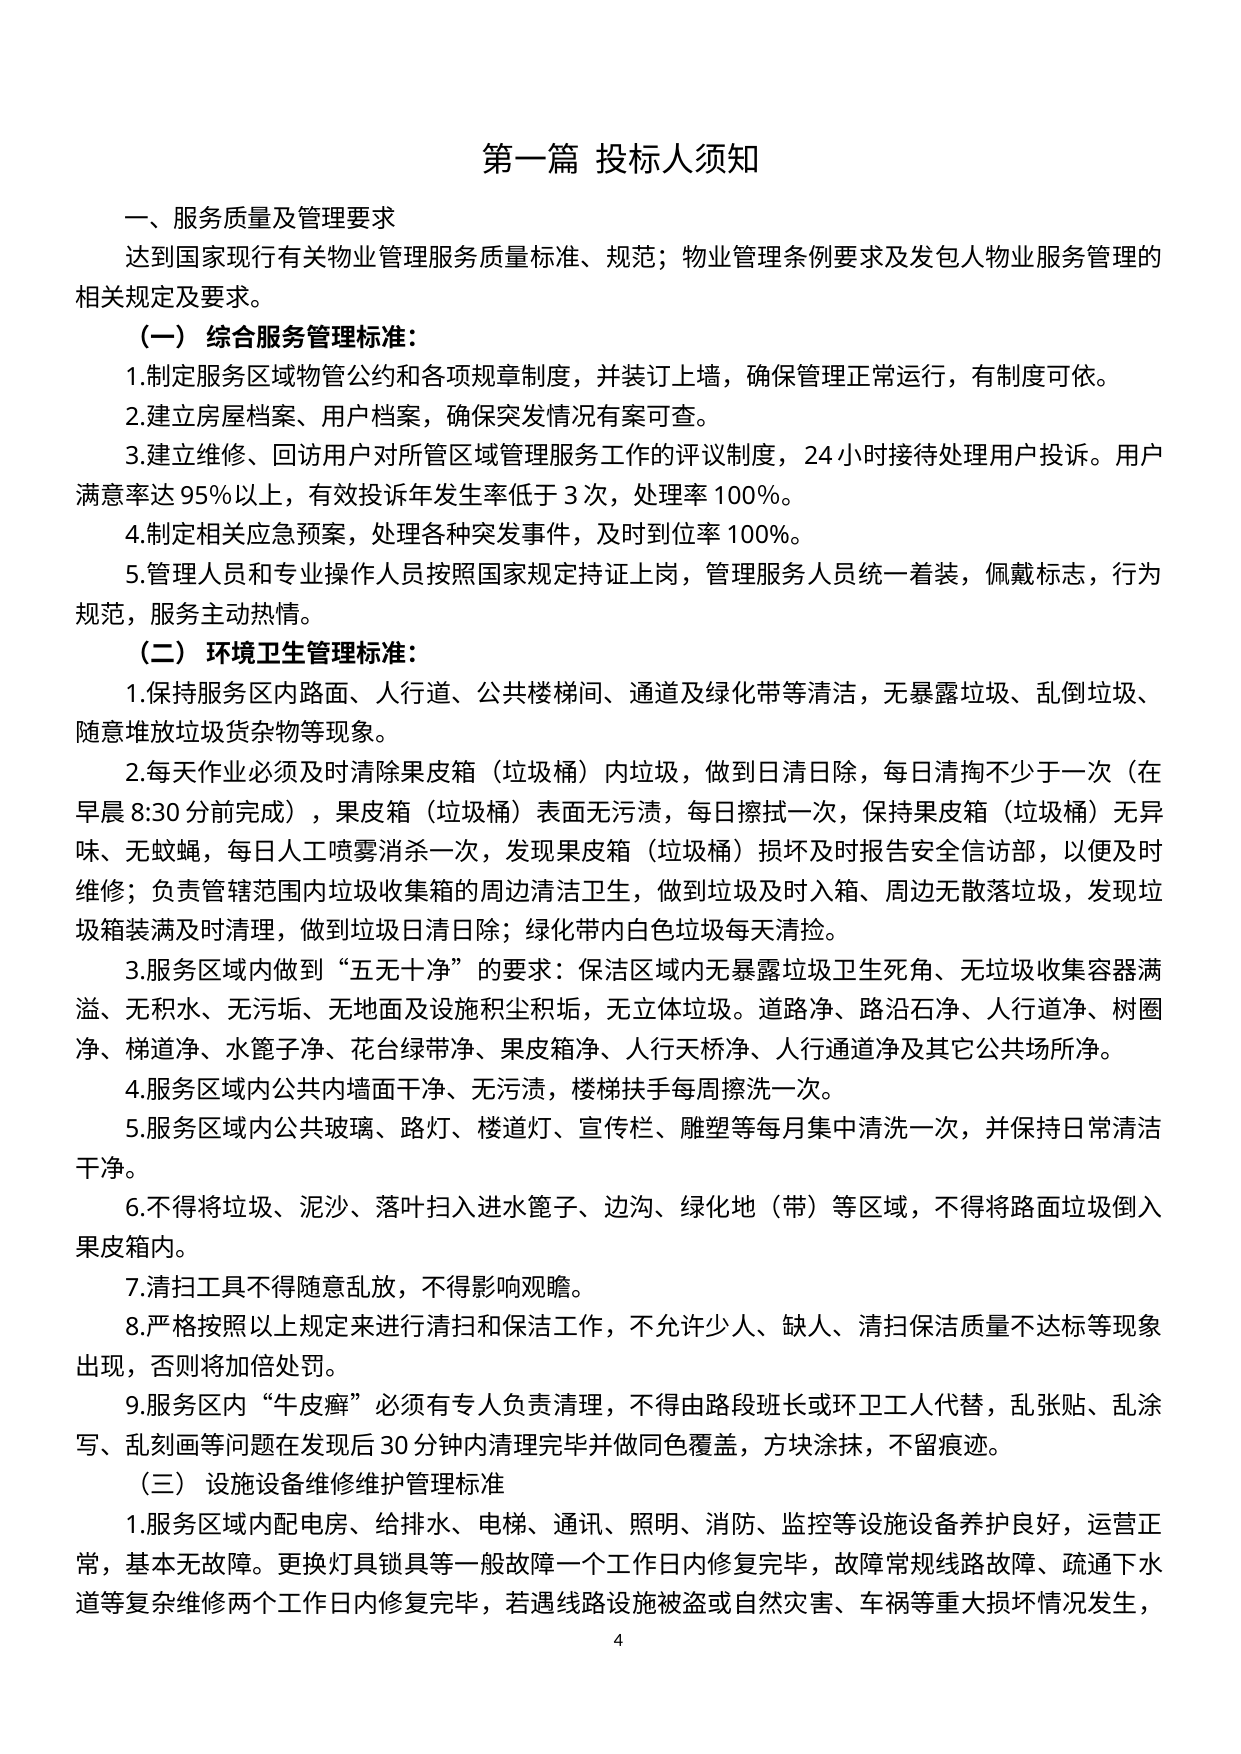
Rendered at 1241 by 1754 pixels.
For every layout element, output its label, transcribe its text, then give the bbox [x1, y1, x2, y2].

text 8.严格按照以上规定来进行清扫和保洁工作，不允许少人、缺人、清扫保洁质量不达标等现象出现，否则将加倍处罚。 [75, 1305, 1166, 1384]
text 1.保持服务区内路面、人行道、公共楼梯间、通道及绿化带等清洁，无暴露垃圾、乱倒垃圾、随意堆放垃圾货杂物等现象。 [75, 672, 1166, 751]
text （二） 环境卫生管理标准： [75, 632, 1166, 672]
text 3.服务区域内做到“五无十净”的要求：保洁区域内无暴露垃圾卫生死角、无垃圾收集容器满溢、无积水、无污垢、无地面及设施积尘积垢，无立体垃圾。道路净、路沿石净、人行道净、树圈净、梯道净、水篦子净、花台绿带净、果皮箱净、人行天桥净、人行通道净及其它公共场所净。 [75, 949, 1166, 1067]
text （一） 综合服务管理标准： [75, 315, 1166, 355]
text 6.不得将垃圾、泥沙、落叶扫入进水篦子、边沟、绿化地（带）等区域，不得将路面垃圾倒入果皮箱内。 [75, 1186, 1166, 1265]
text 5.服务区域内公共玻璃、路灯、楼道灯、宣传栏、雕塑等每月集中清洗一次，并保持日常清洁干净。 [75, 1107, 1166, 1186]
text 2.每天作业必须及时清除果皮箱（垃圾桶）内垃圾，做到日清日除，每日清掏不少于一次（在早晨8:30分前完成），果皮箱（垃圾桶）表面无污渍，每日擦拭一次，保持果皮箱（垃圾桶）无异味、无蚊蝇，每日人工喷雾消杀一次，发现果皮箱（垃圾桶）损坏及时报告安全信访部，以便及时维修；负责管辖范围内垃圾收集箱的周边清洁卫生，做到垃圾及时入箱、周边无散落垃圾，发现垃圾箱装满及时清理，做到垃圾日清日除；绿化带内白色垃圾每天清捡。 [75, 751, 1166, 949]
text 7.清扫工具不得随意乱放，不得影响观瞻。 [75, 1265, 1166, 1305]
text 第一篇 投标人须知 [75, 117, 1166, 197]
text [75, 1503, 1166, 1622]
text 5.管理人员和专业操作人员按照国家规定持证上岗，管理服务人员统一着装，佩戴标志，行为规范，服务主动热情。 [75, 553, 1166, 632]
text 2.建立房屋档案、用户档案，确保突发情况有案可查。 [75, 394, 1166, 434]
text 1.制定服务区域物管公约和各项规章制度，并装订上墙，确保管理正常运行，有制度可依。 [75, 355, 1166, 394]
text 9.服务区内“牛皮癣”必须有专人负责清理，不得由路段班长或环卫工人代替，乱张贴、乱涂写、乱刻画等问题在发现后30分钟内清理完毕并做同色覆盖，方块涂抹，不留痕迹。 [75, 1384, 1166, 1463]
text 达到国家现行有关物业管理服务质量标准、规范；物业管理条例要求及发包人物业服务管理的相关规定及要求。 [75, 236, 1166, 315]
text 一、服务质量及管理要求 [75, 197, 1166, 236]
text 4.制定相关应急预案，处理各种突发事件，及时到位率100%。 [75, 513, 1166, 553]
text 4.服务区域内公共内墙面干净、无污渍，楼梯扶手每周擦洗一次。 [75, 1067, 1166, 1107]
text （三） 设施设备维修维护管理标准 [75, 1463, 1166, 1503]
text 3.建立维修、回访用户对所管区域管理服务工作的评议制度，24小时接待处理用户投诉。用户满意率达95％以上，有效投诉年发生率低于3次，处理率100％。 [75, 434, 1166, 513]
